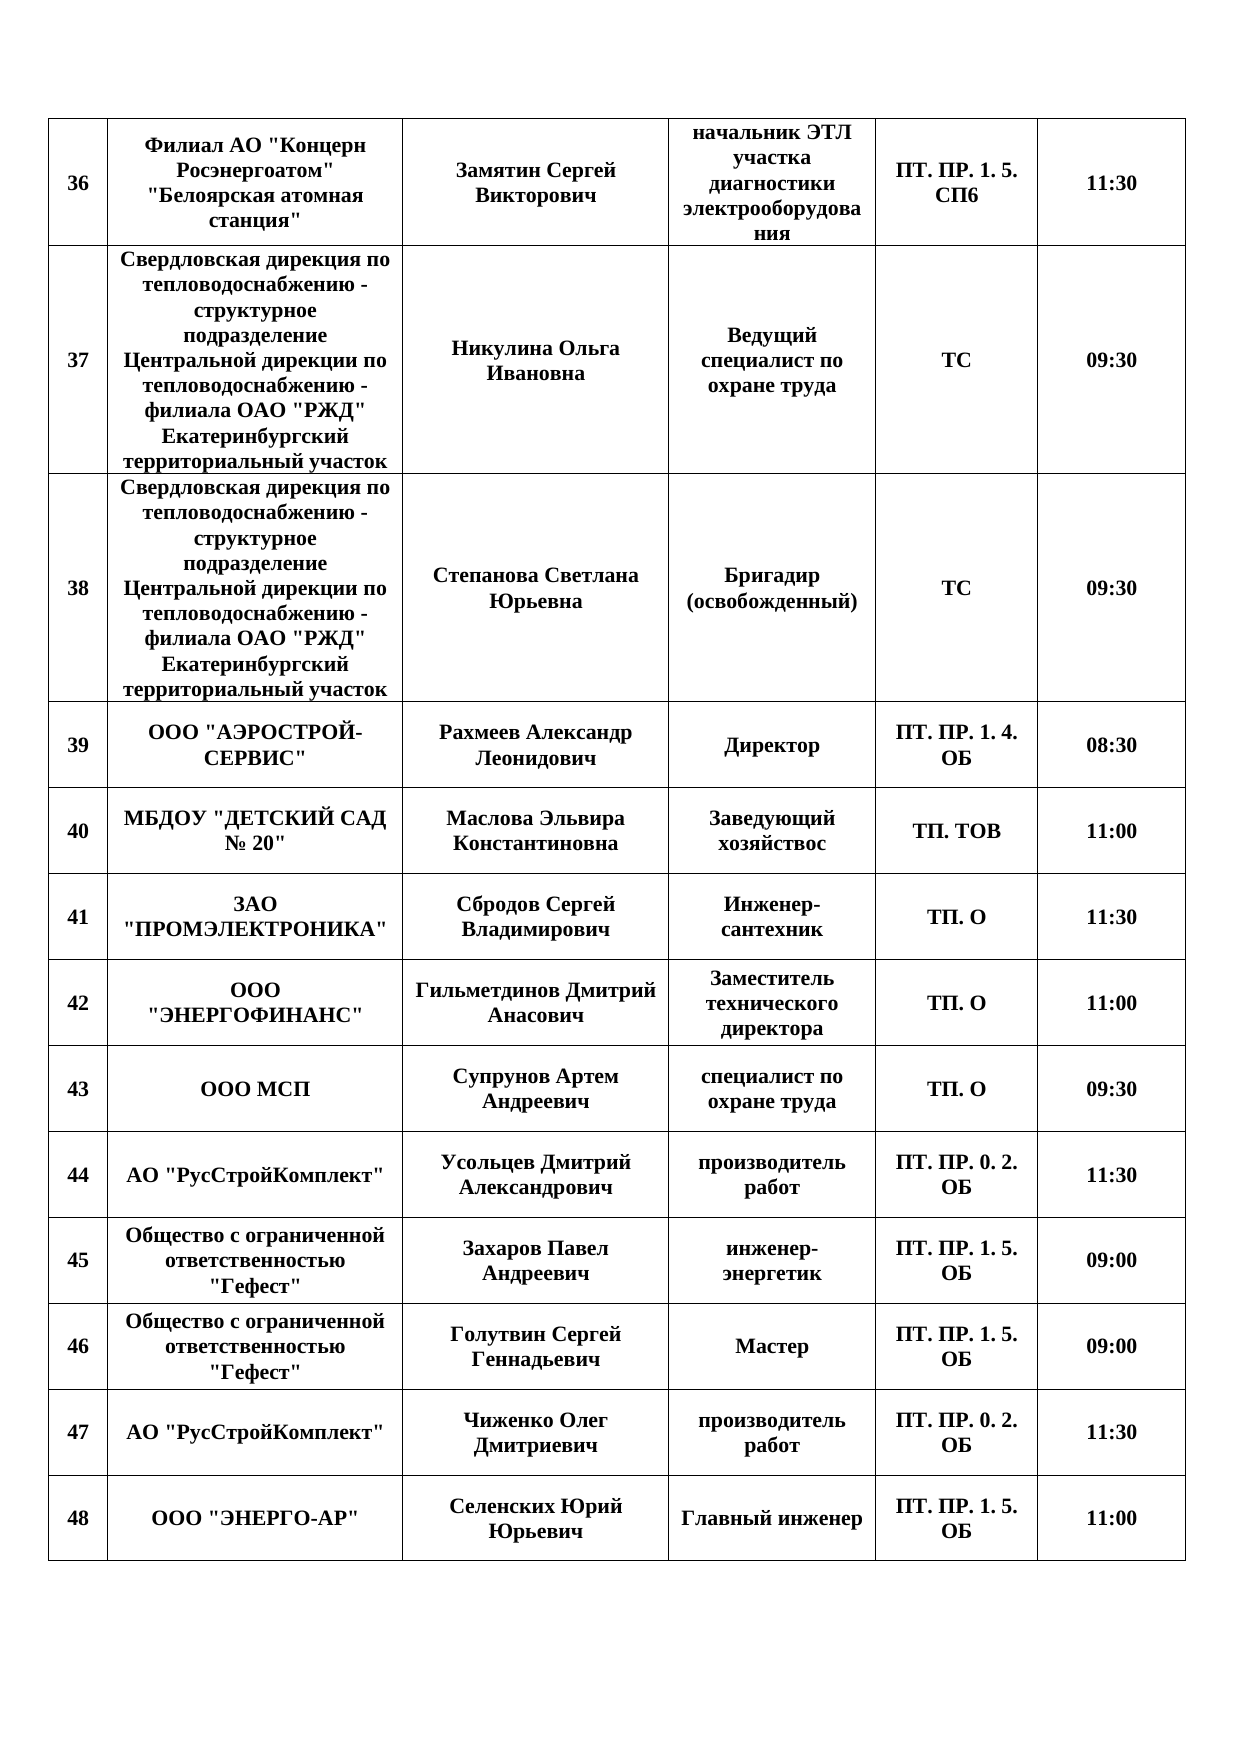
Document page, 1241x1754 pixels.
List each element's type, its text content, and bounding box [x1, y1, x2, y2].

table_cell МБДОУ "ДЕТСКИЙ САД № 20" [108, 788, 402, 873]
table_cell ТС [876, 246, 1037, 473]
table_cell 11:30 [1038, 1132, 1185, 1217]
table_cell ПТ. ПР. 1. 5. ОБ [876, 1304, 1037, 1388]
table_cell Супрунов Артем Андреевич [403, 1046, 668, 1131]
table_cell 45 [49, 1218, 107, 1303]
table_cell 37 [49, 246, 107, 473]
table_cell 09:00 [1038, 1304, 1185, 1388]
table_cell Заведующий хозяйствос [669, 788, 875, 873]
table_cell Инженер-сантехник [669, 874, 875, 959]
table_cell Замятин Сергей Викторович [403, 119, 668, 245]
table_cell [403, 1476, 668, 1560]
table_cell 08:30 [1038, 702, 1185, 787]
table_cell 09:00 [1038, 1218, 1185, 1303]
table_cell 11:00 [1038, 788, 1185, 873]
table_cell ПТ. ПР. 1. 5. ОБ [876, 1476, 1037, 1560]
table_cell производитель работ [669, 1390, 875, 1474]
table_cell ТП. О [876, 1046, 1037, 1131]
table_cell 48 [49, 1476, 107, 1560]
table_cell 39 [49, 702, 107, 787]
table_cell Главный инженер [669, 1476, 875, 1560]
table_cell инженер-энергетик [669, 1218, 875, 1303]
table_cell ПТ. ПР. 0. 2. ОБ [876, 1132, 1037, 1217]
table_cell ООО "ЭНЕРГО-АР" [108, 1476, 402, 1560]
table_cell Чиженко Олег Дмитриевич [403, 1390, 668, 1474]
table_cell Маслова Эльвира Константиновна [403, 788, 668, 873]
table_cell 11:30 [1038, 119, 1185, 245]
table_cell ООО "ЭНЕРГОФИНАНС" [108, 960, 402, 1045]
table_cell ТС [876, 474, 1037, 701]
table_cell Голутвин Сергей Геннадьевич [403, 1304, 668, 1388]
table_cell ПТ. ПР. 1. 4. ОБ [876, 702, 1037, 787]
table_cell 11:30 [1038, 874, 1185, 959]
table_cell ПТ. ПР. 0. 2. ОБ [876, 1390, 1037, 1474]
table_cell Усольцев Дмитрий Александрович [403, 1132, 668, 1217]
table_cell начальник ЭТЛ участка диагностики электрооборудования [669, 119, 875, 245]
table_cell 38 [49, 474, 107, 701]
table_cell Захаров Павел Андреевич [403, 1218, 668, 1303]
table_cell 41 [49, 874, 107, 959]
table_cell ЗАО "ПРОМЭЛЕКТРОНИКА" [108, 874, 402, 959]
table_cell 09:30 [1038, 474, 1185, 701]
table_cell АО "РусСтройКомплект" [108, 1390, 402, 1474]
table_cell 44 [49, 1132, 107, 1217]
table_cell 36 [49, 119, 107, 245]
table_cell АО "РусСтройКомплект" [108, 1132, 402, 1217]
table_cell Заместитель технического директора [669, 960, 875, 1045]
table_cell Филиал АО "Концерн Росэнергоатом" "Белоярская атомная станция" [108, 119, 402, 245]
table_cell Бригадир (освобожденный) [669, 474, 875, 701]
table_cell Мастер [669, 1304, 875, 1388]
table_cell Общество с ограниченной ответственностью "Гефест" [108, 1304, 402, 1388]
table_cell 11:00 [1038, 1476, 1185, 1560]
table_cell ПТ. ПР. 1. 5. ОБ [876, 1218, 1037, 1303]
table_cell 47 [49, 1390, 107, 1474]
table_cell Степанова Светлана Юрьевна [403, 474, 668, 701]
table_cell 42 [49, 960, 107, 1045]
table_cell ООО МСП [108, 1046, 402, 1131]
table_cell 11:30 [1038, 1390, 1185, 1474]
table_cell ООО "АЭРОСТРОЙ-СЕРВИС" [108, 702, 402, 787]
table_cell производитель работ [669, 1132, 875, 1217]
table_cell 11:00 [1038, 960, 1185, 1045]
table_cell 46 [49, 1304, 107, 1388]
table_cell ПТ. ПР. 1. 5. СП6 [876, 119, 1037, 245]
table_cell Гильметдинов Дмитрий Анасович [403, 960, 668, 1045]
table_cell Ведущий специалист по охране труда [669, 246, 875, 473]
table_cell ТП. ТОВ [876, 788, 1037, 873]
table_cell специалист по охране труда [669, 1046, 875, 1131]
table_cell Общество с ограниченной ответственностью "Гефест" [108, 1218, 402, 1303]
table_cell ТП. О [876, 960, 1037, 1045]
table_cell 09:30 [1038, 1046, 1185, 1131]
table_cell Рахмеев Александр Леонидович [403, 702, 668, 787]
table_cell 09:30 [1038, 246, 1185, 473]
table_cell Никулина Ольга Ивановна [403, 246, 668, 473]
table_cell Сбродов Сергей Владимирович [403, 874, 668, 959]
table_cell 40 [49, 788, 107, 873]
table_cell Директор [669, 702, 875, 787]
table_cell ТП. О [876, 874, 1037, 959]
table_cell 43 [49, 1046, 107, 1131]
